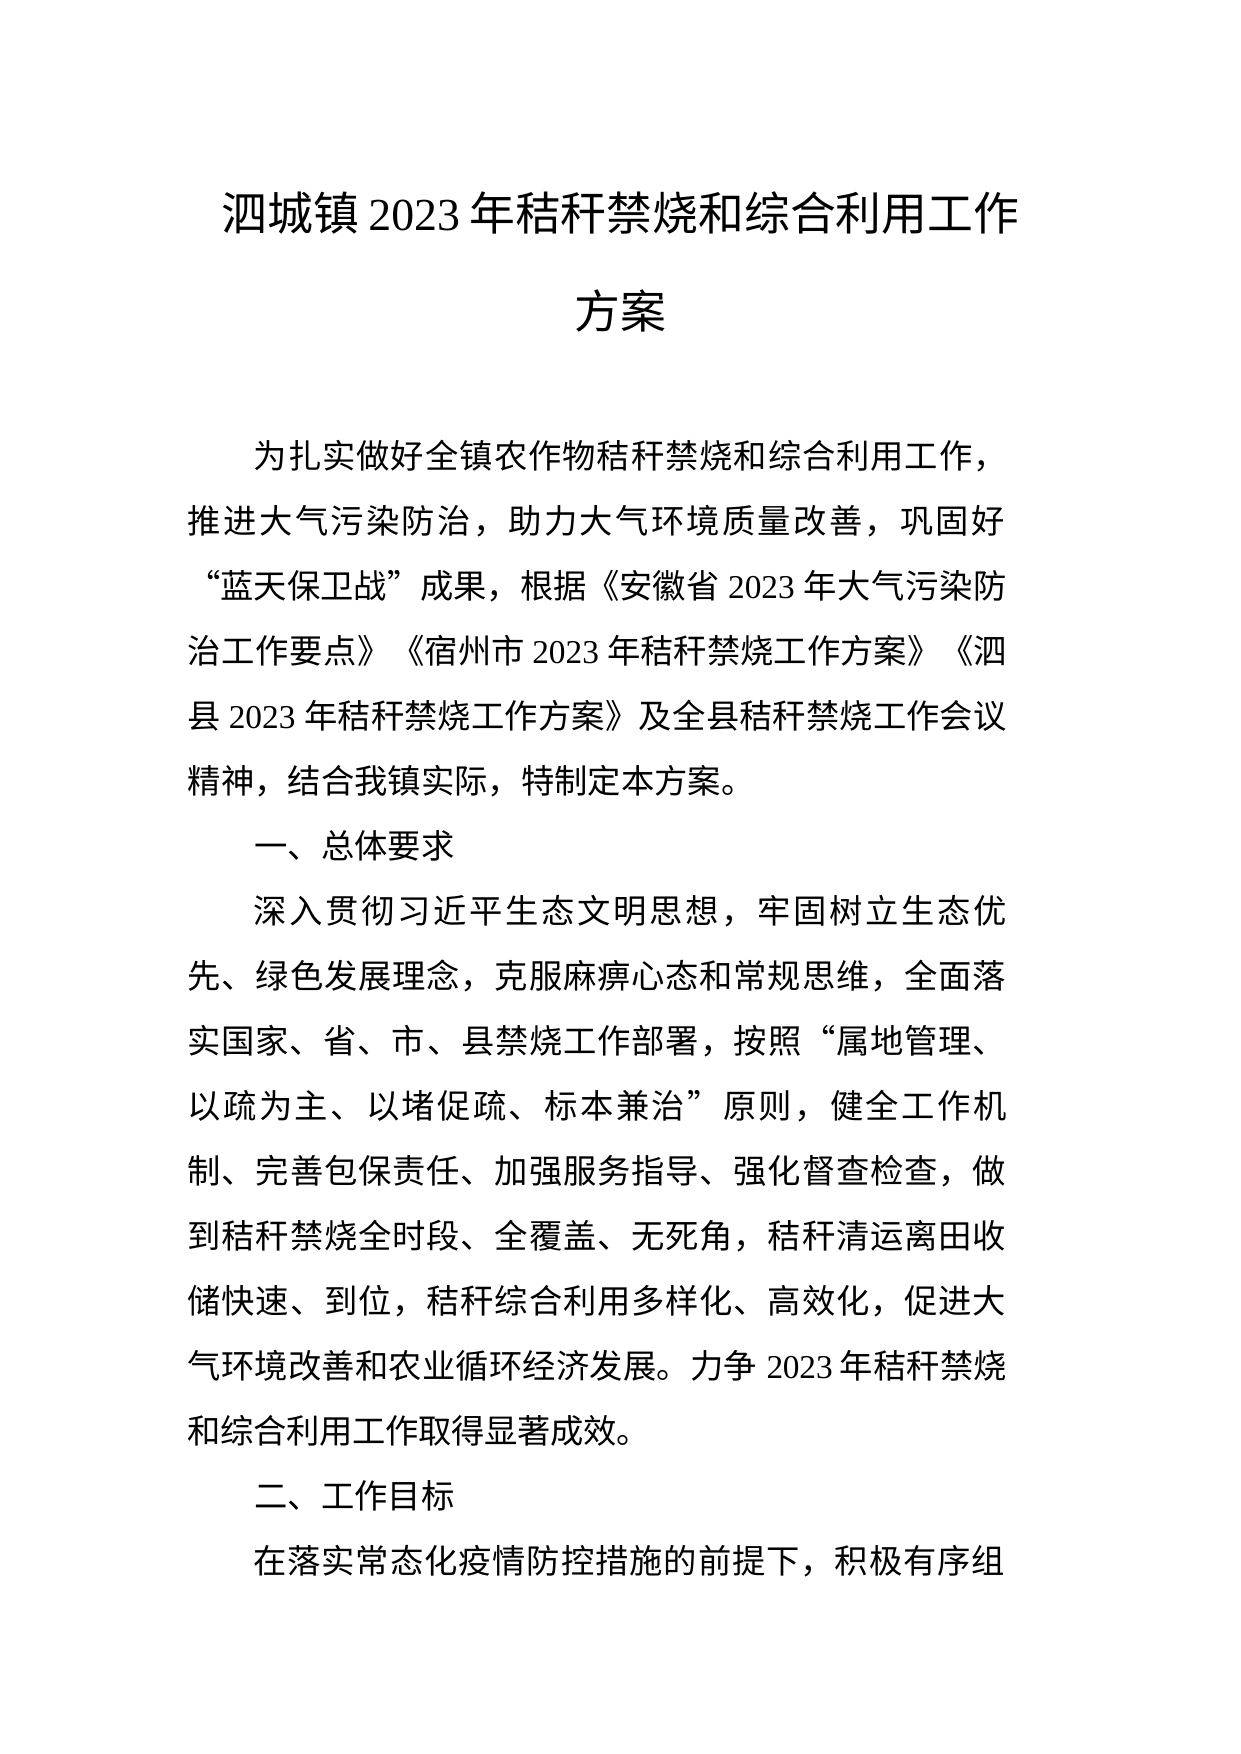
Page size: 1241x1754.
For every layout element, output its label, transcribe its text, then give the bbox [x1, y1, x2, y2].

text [187, 1527, 1007, 1592]
subtitle 泗城镇2023年秸秆禁烧和综合利用工作 [187, 162, 1053, 259]
text 深入贯彻习近平生态文明思想，牢固树立生态优先、绿色发展理念，克服麻痹心态和常规思维，全面落实国家、省、市、县禁烧工作部署，按照“属地管理、以疏为主、以堵促疏、标本兼治”原则，健全工作机制、完善包保责任、加强服务指导、强化督查检查，做到秸秆禁烧全时段、全覆盖、无死角，秸秆清运离田收储快速、到位，秸秆综合利用多样化、高效化，促进大气环境改善和农业循环经济发展。力争 2023年秸秆禁烧和综合利用工作取得显著成效。 [187, 877, 1007, 1462]
text 一、总体要求 [187, 812, 1053, 877]
text 二、工作目标 [187, 1462, 1053, 1527]
text 为扎实做好全镇农作物秸秆禁烧和综合利用工作，推进大气污染防治，助力大气环境质量改善，巩固好“蓝天保卫战”成果，根据《安徽省 2023 年大气污染防治工作要点》《宿州市 2023 年秸秆禁烧工作方案》《泗县 2023 年秸秆禁烧工作方案》及全县秸秆禁烧工作会议精神，结合我镇实际，特制定本方案。 [187, 422, 1007, 812]
subtitle 方案 [187, 259, 1053, 357]
